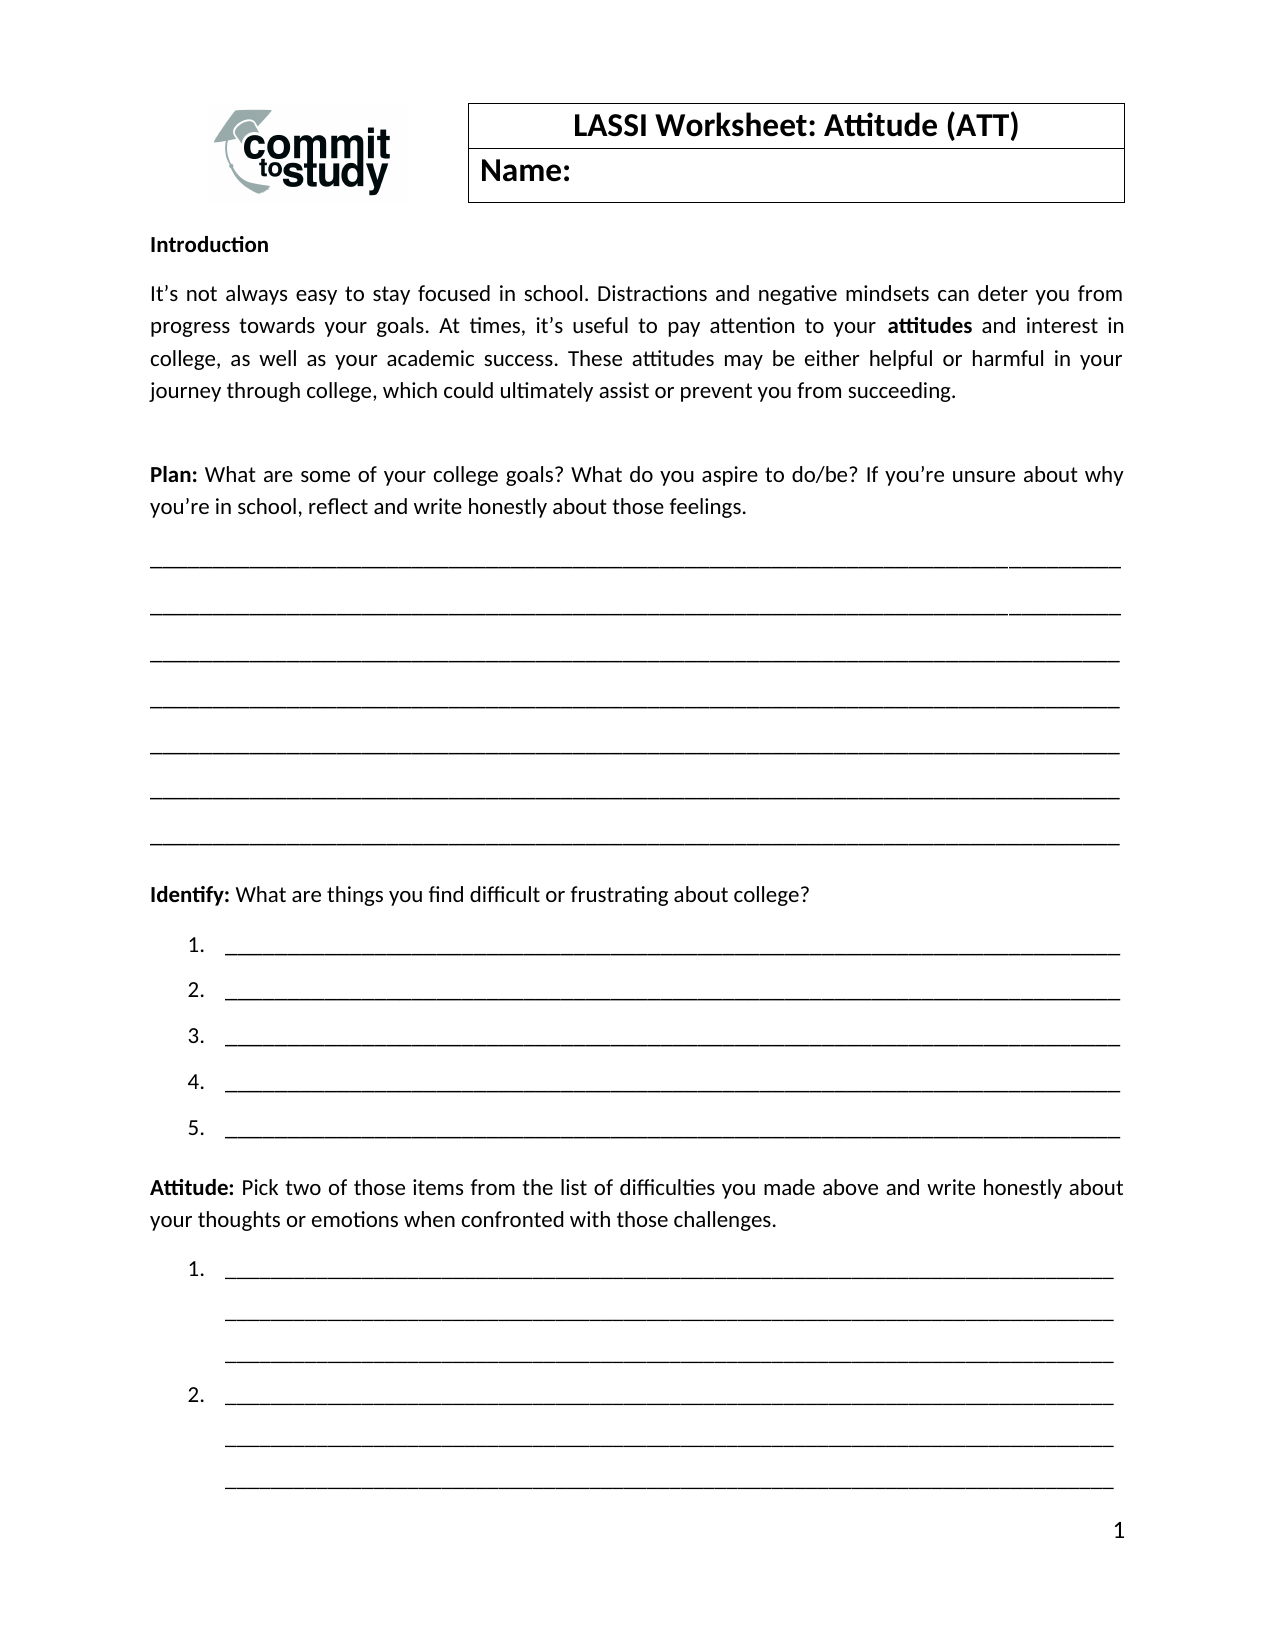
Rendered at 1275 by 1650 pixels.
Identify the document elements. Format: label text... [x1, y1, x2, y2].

text ______________________________________________________________________________ [150, 541, 1125, 571]
text ______________________________________________________________________________ [150, 588, 1125, 619]
text Attitude: Pick two of those items from the list of difficulties you made above and write honestly about your thoughts or emotions when confronted with those challenges. [150, 1173, 1125, 1233]
text Plan: What are some of your college goals? What do you aspire to do/be? If you’re unsure about why you’re in school, reflect and write honestly about those feelings. [150, 460, 1125, 520]
list ________________________________________________________________________ [187, 1111, 1125, 1141]
list ________________________________________________________________________ [187, 1065, 1125, 1095]
list ________________________________________________________________________ [187, 973, 1125, 1004]
list ________________________________________________________________________ [187, 928, 1125, 958]
list ________________________________________________________________________ [187, 1019, 1125, 1050]
list __________________________________________________________________________________________________________________________________________________________________________________________________________________________________________ [187, 1380, 1125, 1492]
text Identify: What are things you find difficult or frustrating about college? [150, 881, 1125, 909]
text It’s not always easy to stay focused in school. Distractions and negative mindsets can deter you from progress towards your goals. At times, it’s useful to pay attention to your attitudes and interest in college, as well as your academic success. These attitudes may be either helpful or harmful in your journey through college, which could ultimately assist or prevent you from succeeding. [150, 279, 1125, 404]
picture [208, 104, 409, 202]
list __________________________________________________________________________________________________________________________________________________________________________________________________________________________________________ [187, 1254, 1125, 1366]
text ______________________________________________________________________________________________________________________________________________________________________________________________________________________________________________________________________________________________________________________________________________________________________________________________________ [150, 635, 1125, 849]
text Introduction [150, 231, 1125, 259]
